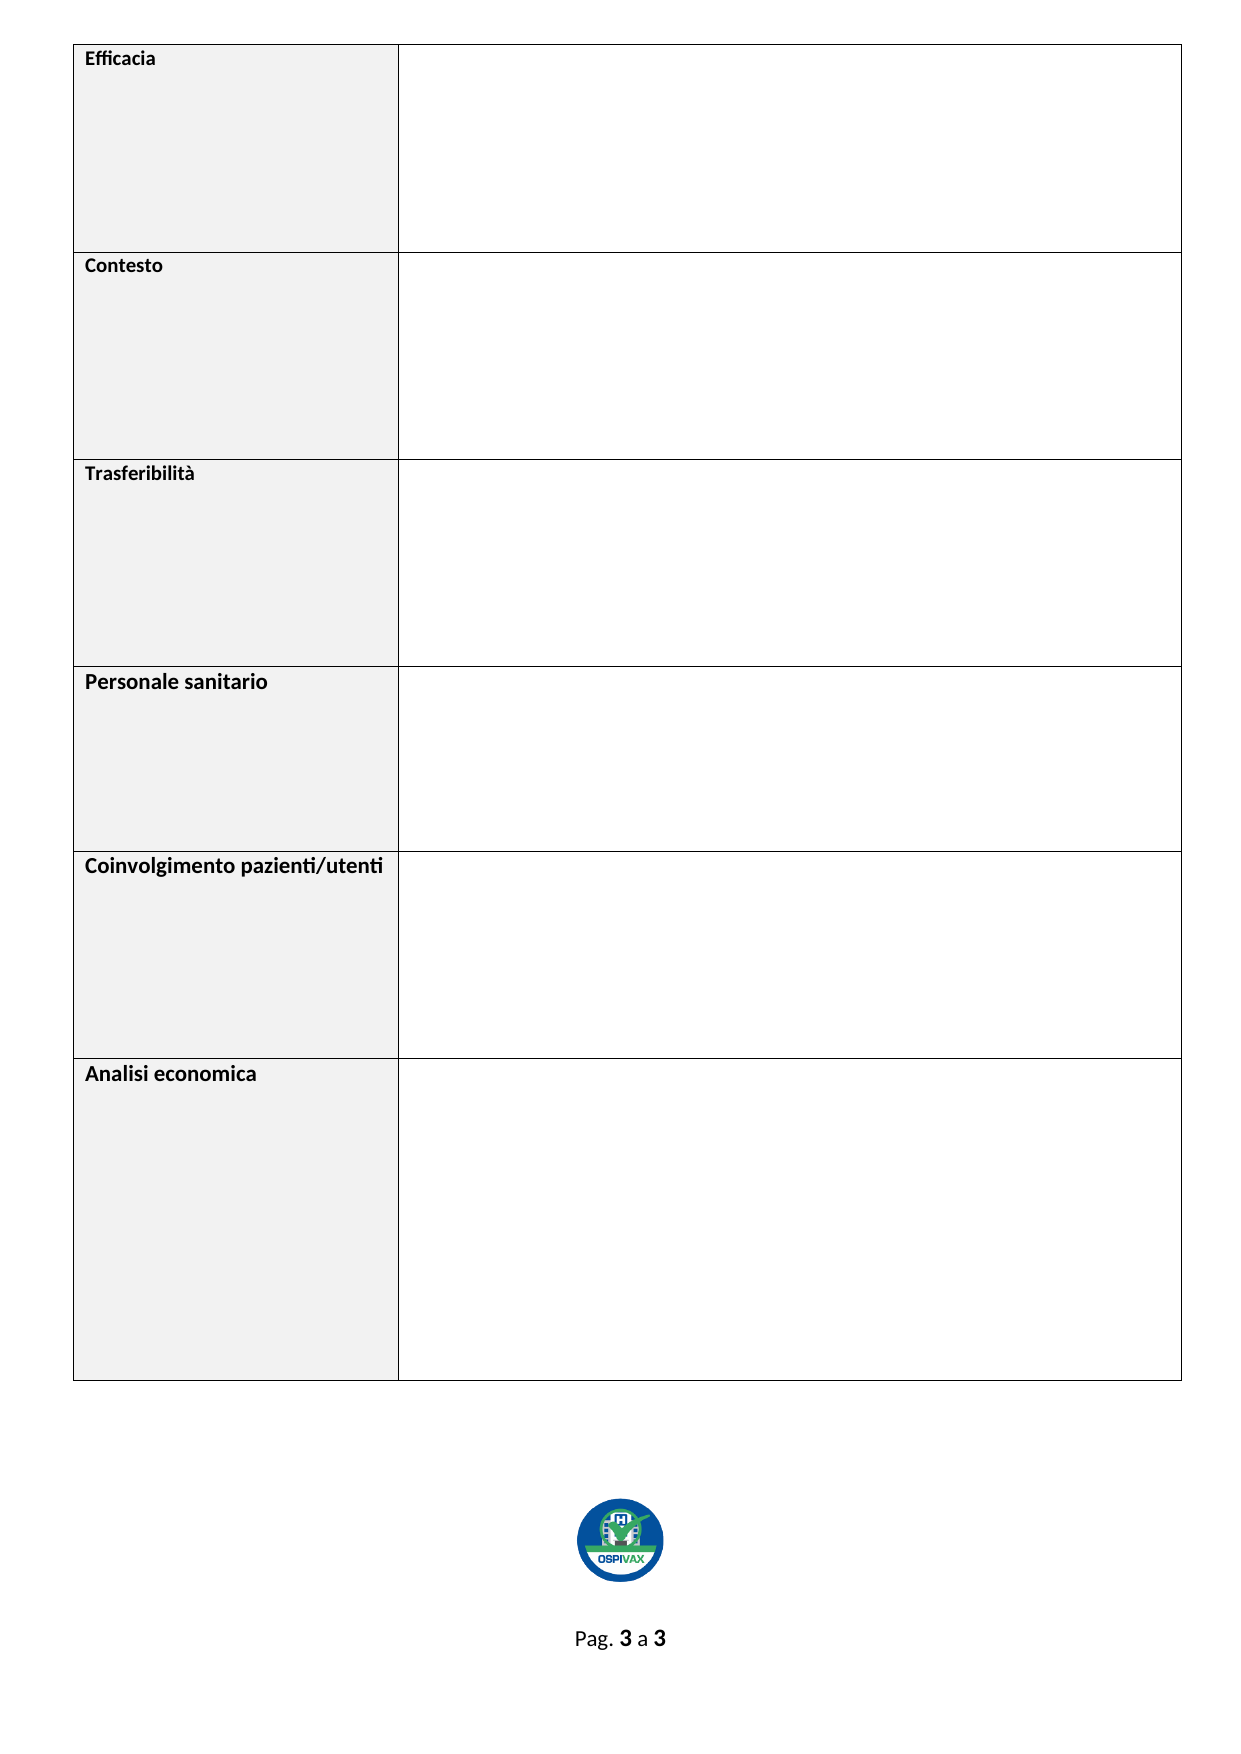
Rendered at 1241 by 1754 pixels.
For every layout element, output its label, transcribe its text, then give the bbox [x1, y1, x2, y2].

table_cell [399, 667, 1181, 851]
picture [576, 1498, 664, 1582]
table_cell Analisi economica [74, 1059, 398, 1380]
table_cell [399, 45, 1181, 252]
table_cell [399, 253, 1181, 459]
table_cell [399, 1059, 1181, 1380]
table_cell Trasferibilità [74, 460, 398, 666]
table_cell Coinvolgimento pazienti/utenti [74, 852, 398, 1058]
table_cell Contesto [74, 253, 398, 459]
table_cell Efficacia [74, 45, 398, 252]
table_cell [399, 460, 1181, 666]
table_cell [399, 852, 1181, 1058]
table_cell Personale sanitario [74, 667, 398, 851]
